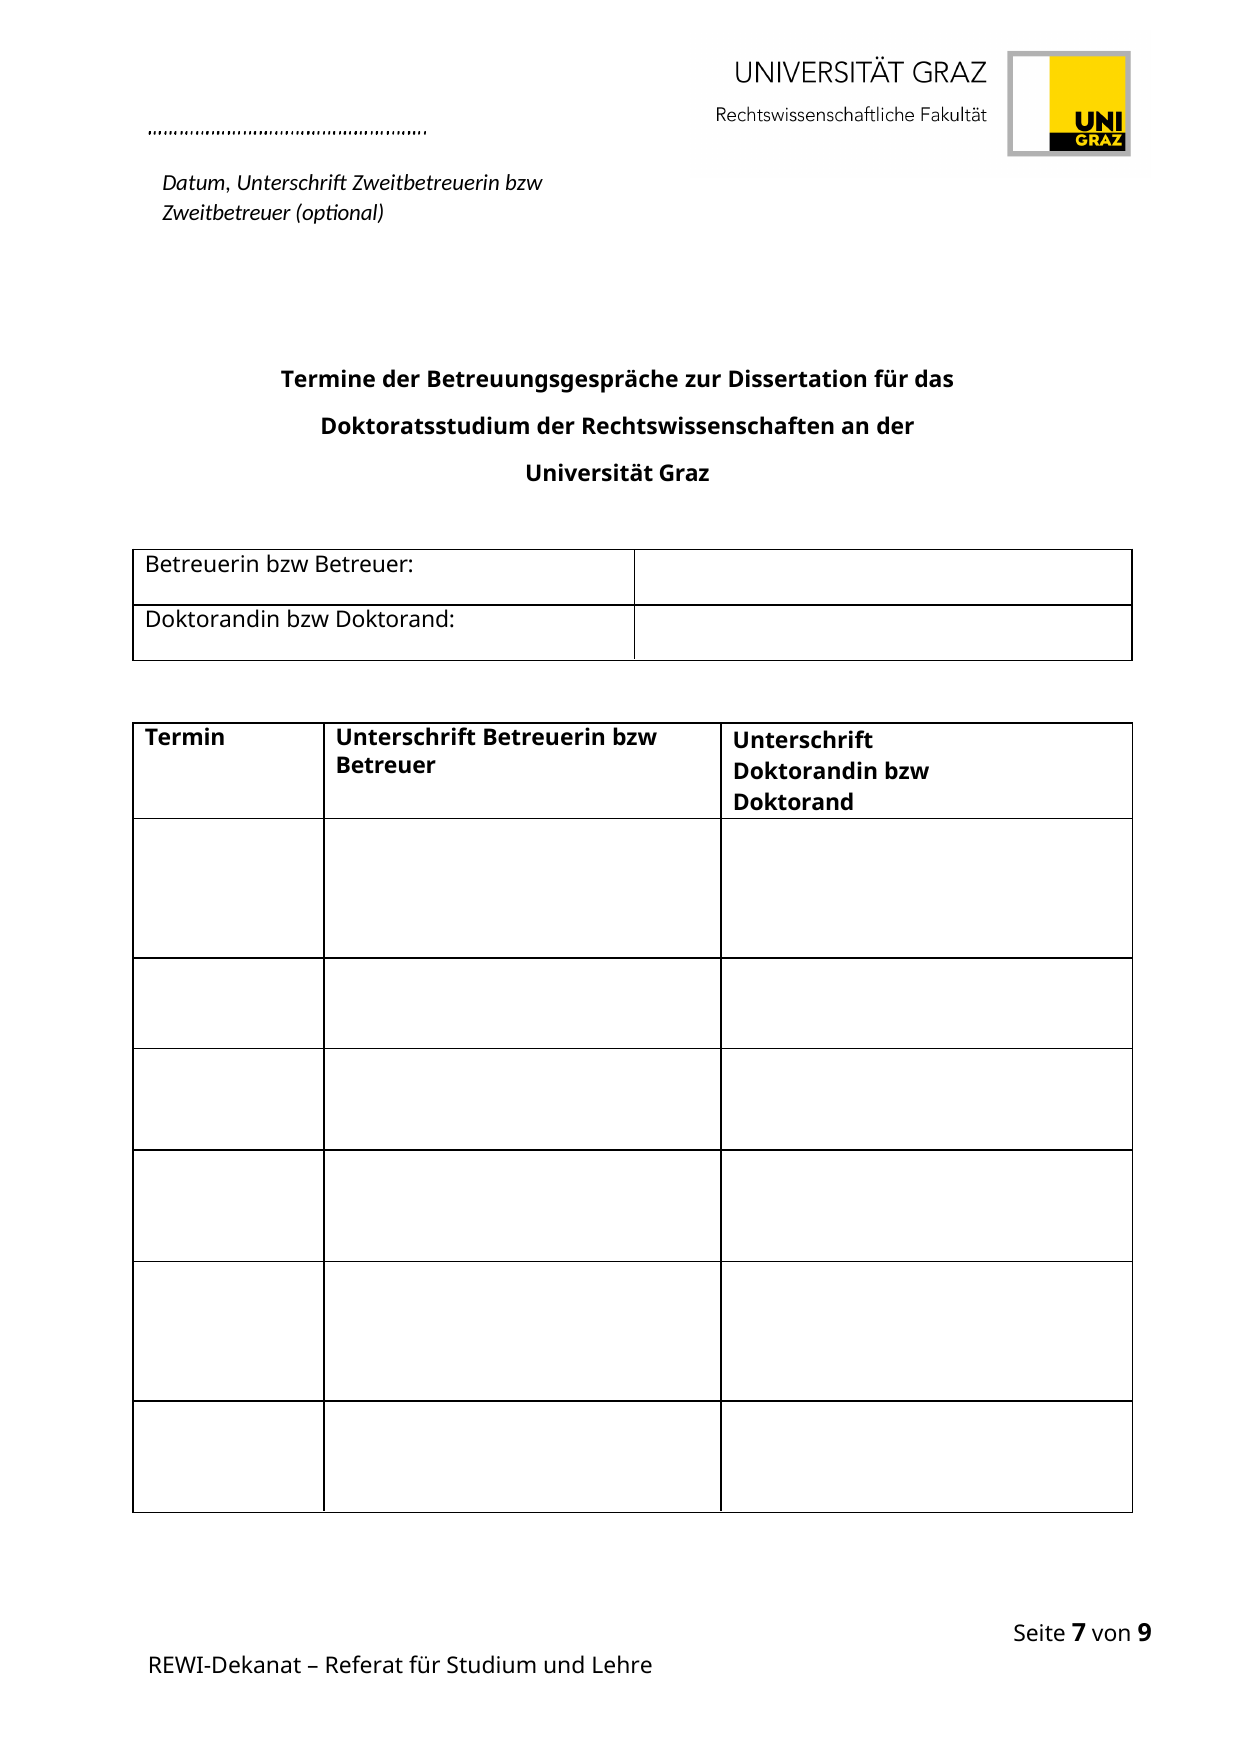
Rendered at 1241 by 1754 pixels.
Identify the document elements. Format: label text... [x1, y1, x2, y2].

table_header Betreuerin bzw Betreuer: [134, 550, 634, 604]
text Datum, Unterschrift Zweitbetreuerin bzw Zweitbetreuer (optional) [162, 168, 1152, 227]
table_cell [134, 1402, 323, 1511]
table_cell [722, 959, 1132, 1047]
table_cell [325, 1151, 720, 1261]
table_cell [722, 819, 1132, 957]
table_cell [134, 1049, 323, 1149]
table_cell [325, 1262, 720, 1400]
table_cell [722, 1049, 1132, 1149]
table_header Termin [134, 724, 323, 818]
table_header Unterschrift Betreuerin bzw Betreuer [325, 724, 720, 818]
table_cell [134, 1262, 323, 1400]
picture [690, 30, 1152, 168]
table_cell [134, 819, 323, 957]
table_cell [325, 959, 720, 1047]
table_header Unterschrift Doktorandin bzw Doktorand [722, 724, 1132, 818]
table_cell [722, 1262, 1132, 1400]
picture [148, 131, 426, 135]
text Termine der Betreuungsgespräche zur Dissertation für das Doktoratsstudium der Rechtswissenschaften an der Universität Graz [257, 363, 977, 488]
table_cell [722, 1151, 1132, 1261]
table_cell [325, 819, 720, 957]
table_header [635, 550, 1131, 604]
table_cell Doktorandin bzw Doktorand: [134, 606, 634, 659]
table_cell [325, 1049, 720, 1149]
table_cell [722, 1402, 1132, 1511]
table_cell [134, 959, 323, 1047]
table_cell [325, 1402, 720, 1511]
table_cell [635, 606, 1131, 659]
table_cell [134, 1151, 323, 1261]
